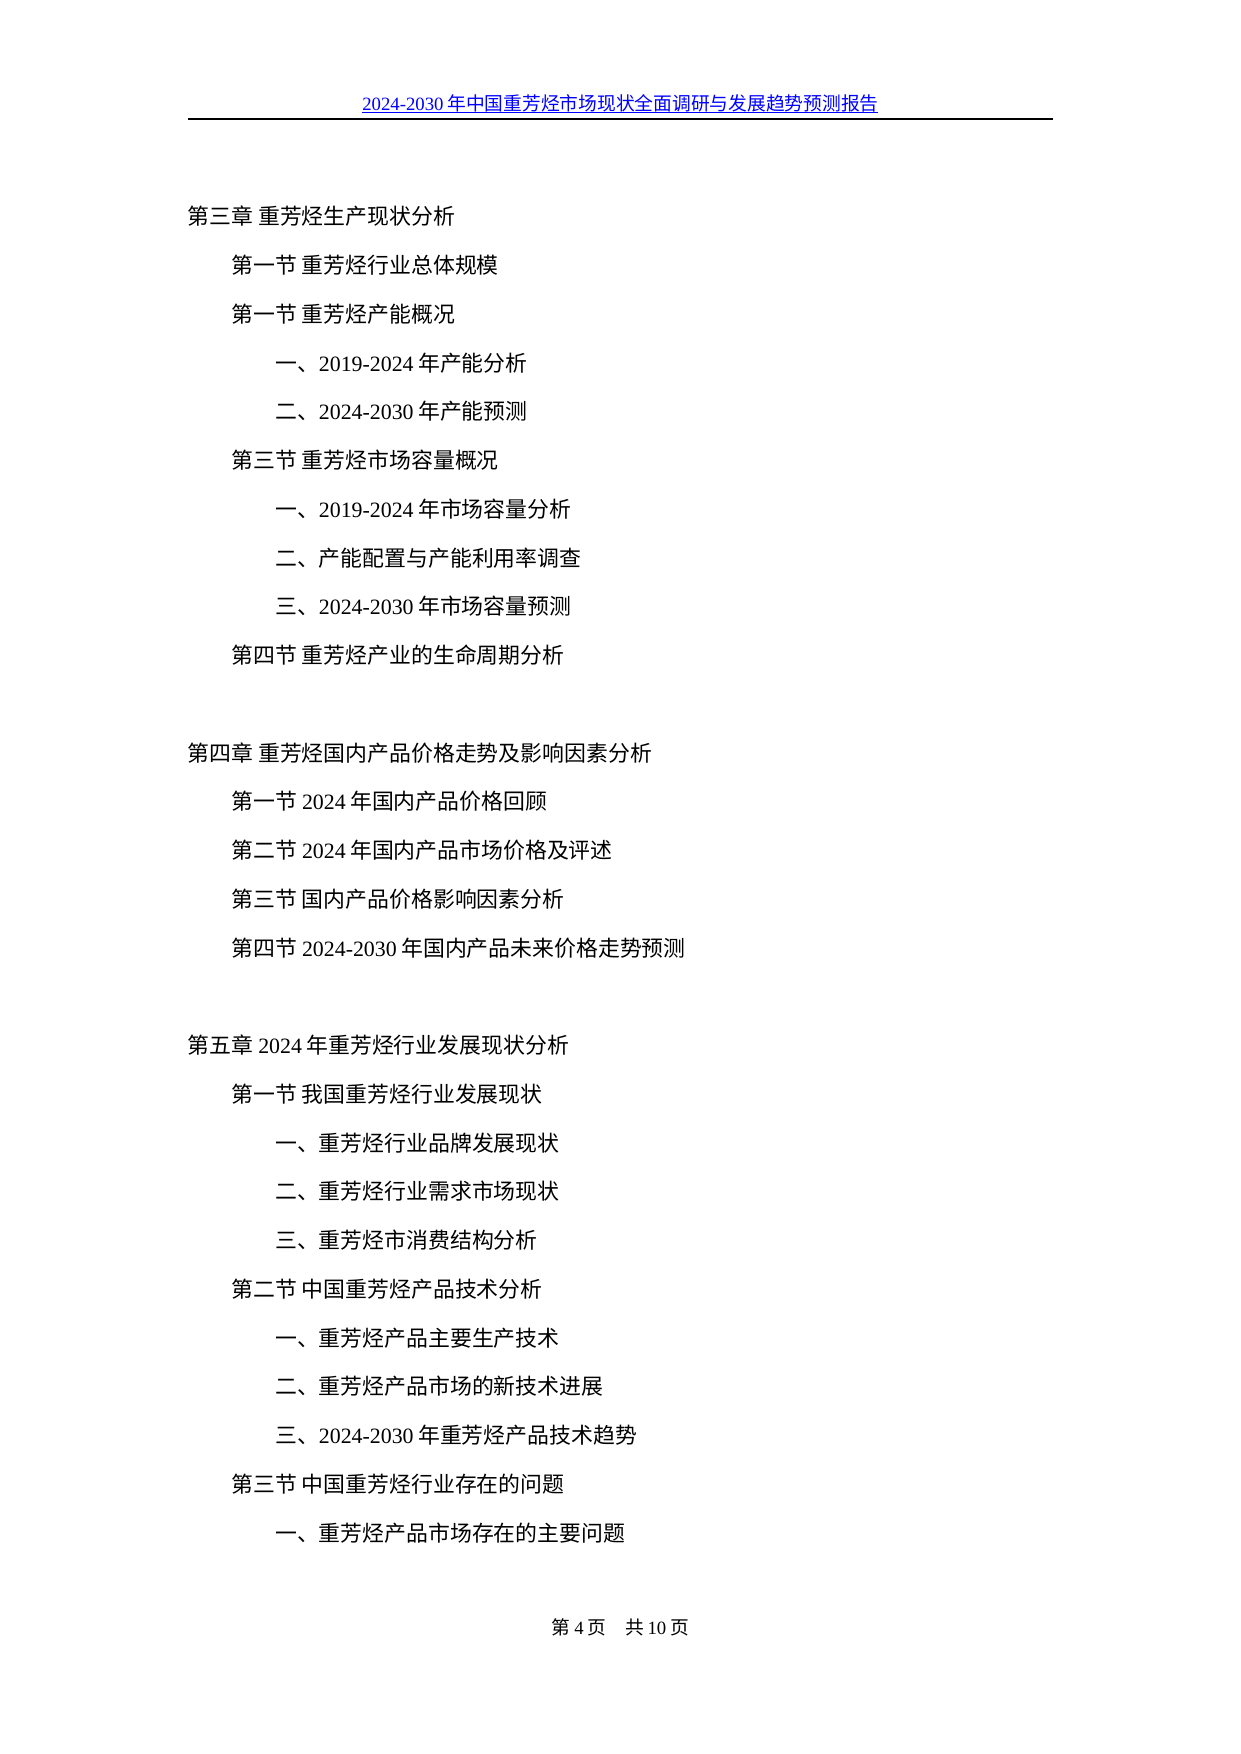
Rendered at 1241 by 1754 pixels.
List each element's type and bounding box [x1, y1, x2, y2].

text [187, 150, 1053, 1548]
